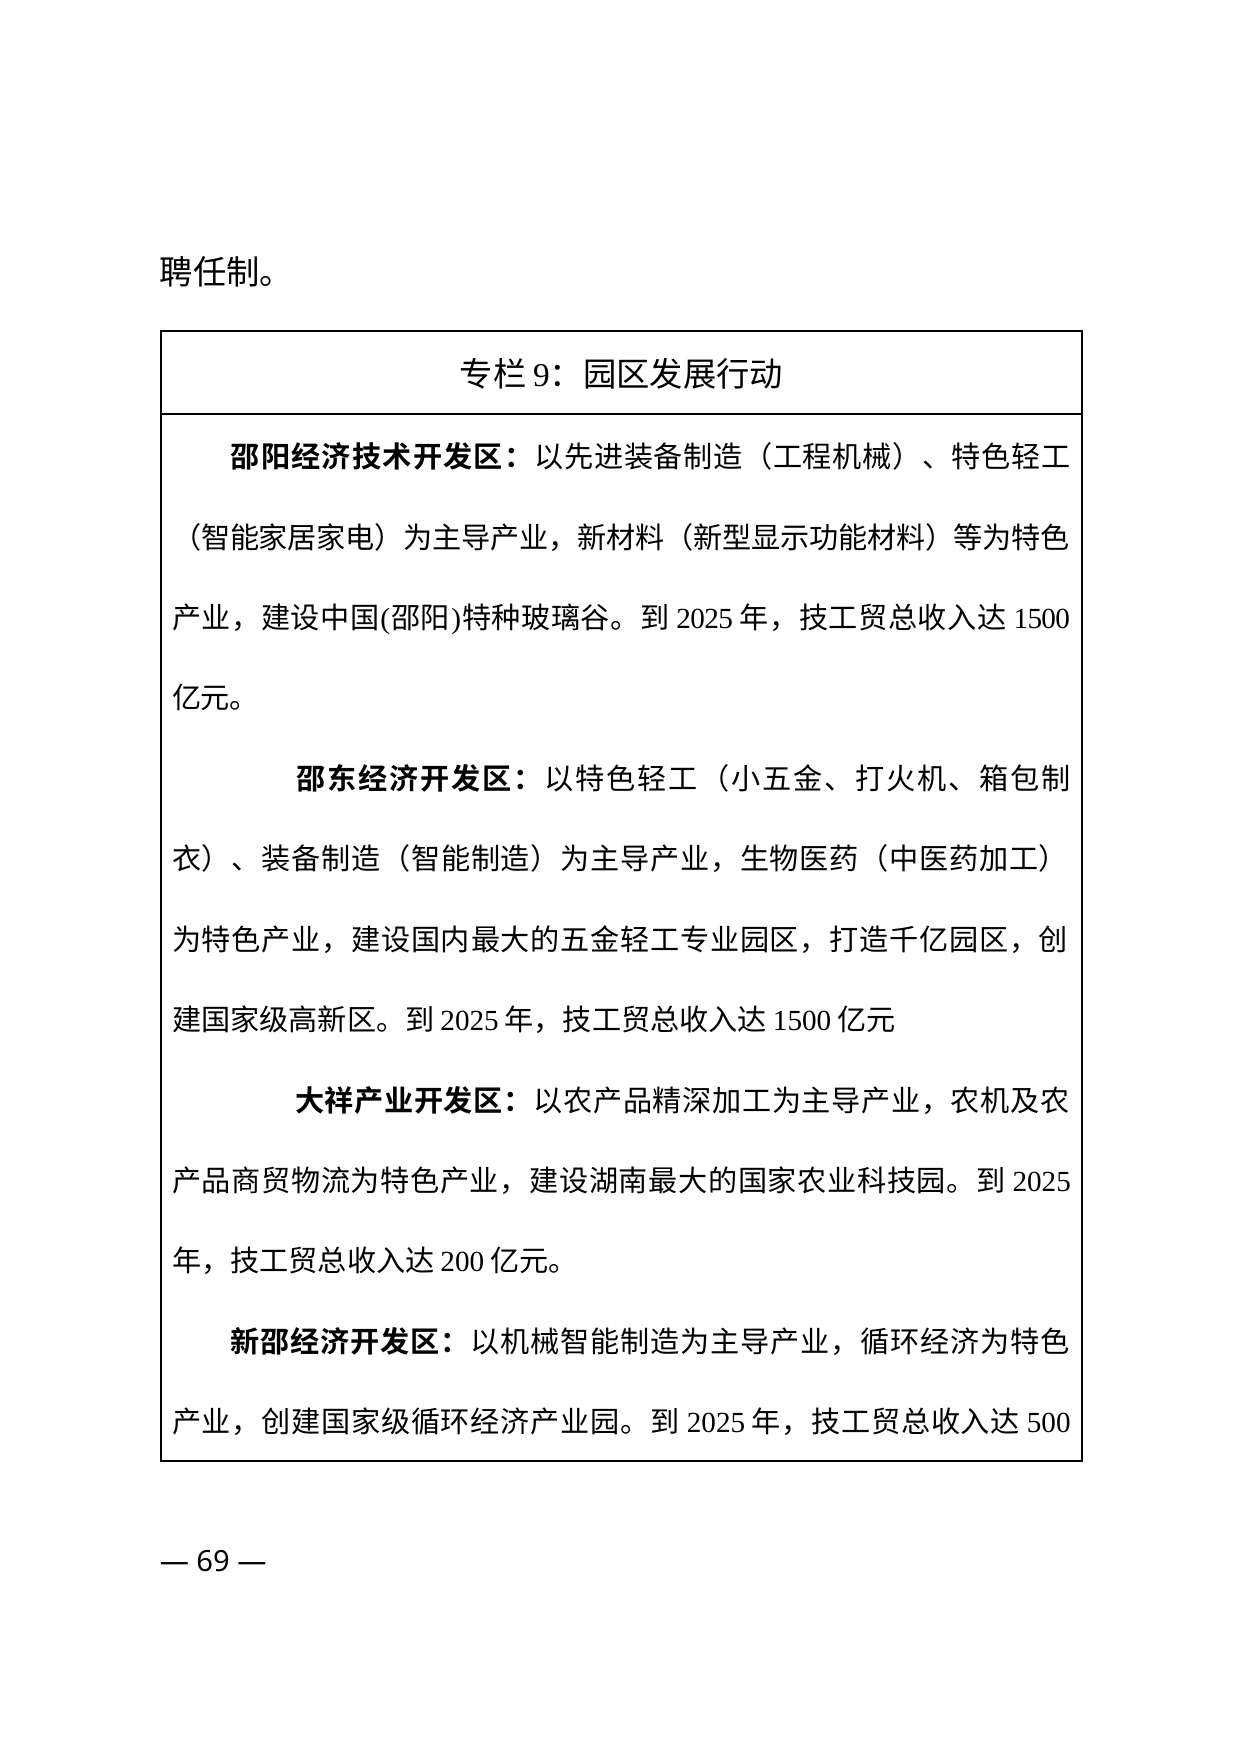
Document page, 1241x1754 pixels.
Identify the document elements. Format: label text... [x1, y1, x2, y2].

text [159, 229, 1081, 310]
table_header 专栏9：园区发展行动 [162, 332, 1081, 413]
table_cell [162, 415, 1081, 1460]
